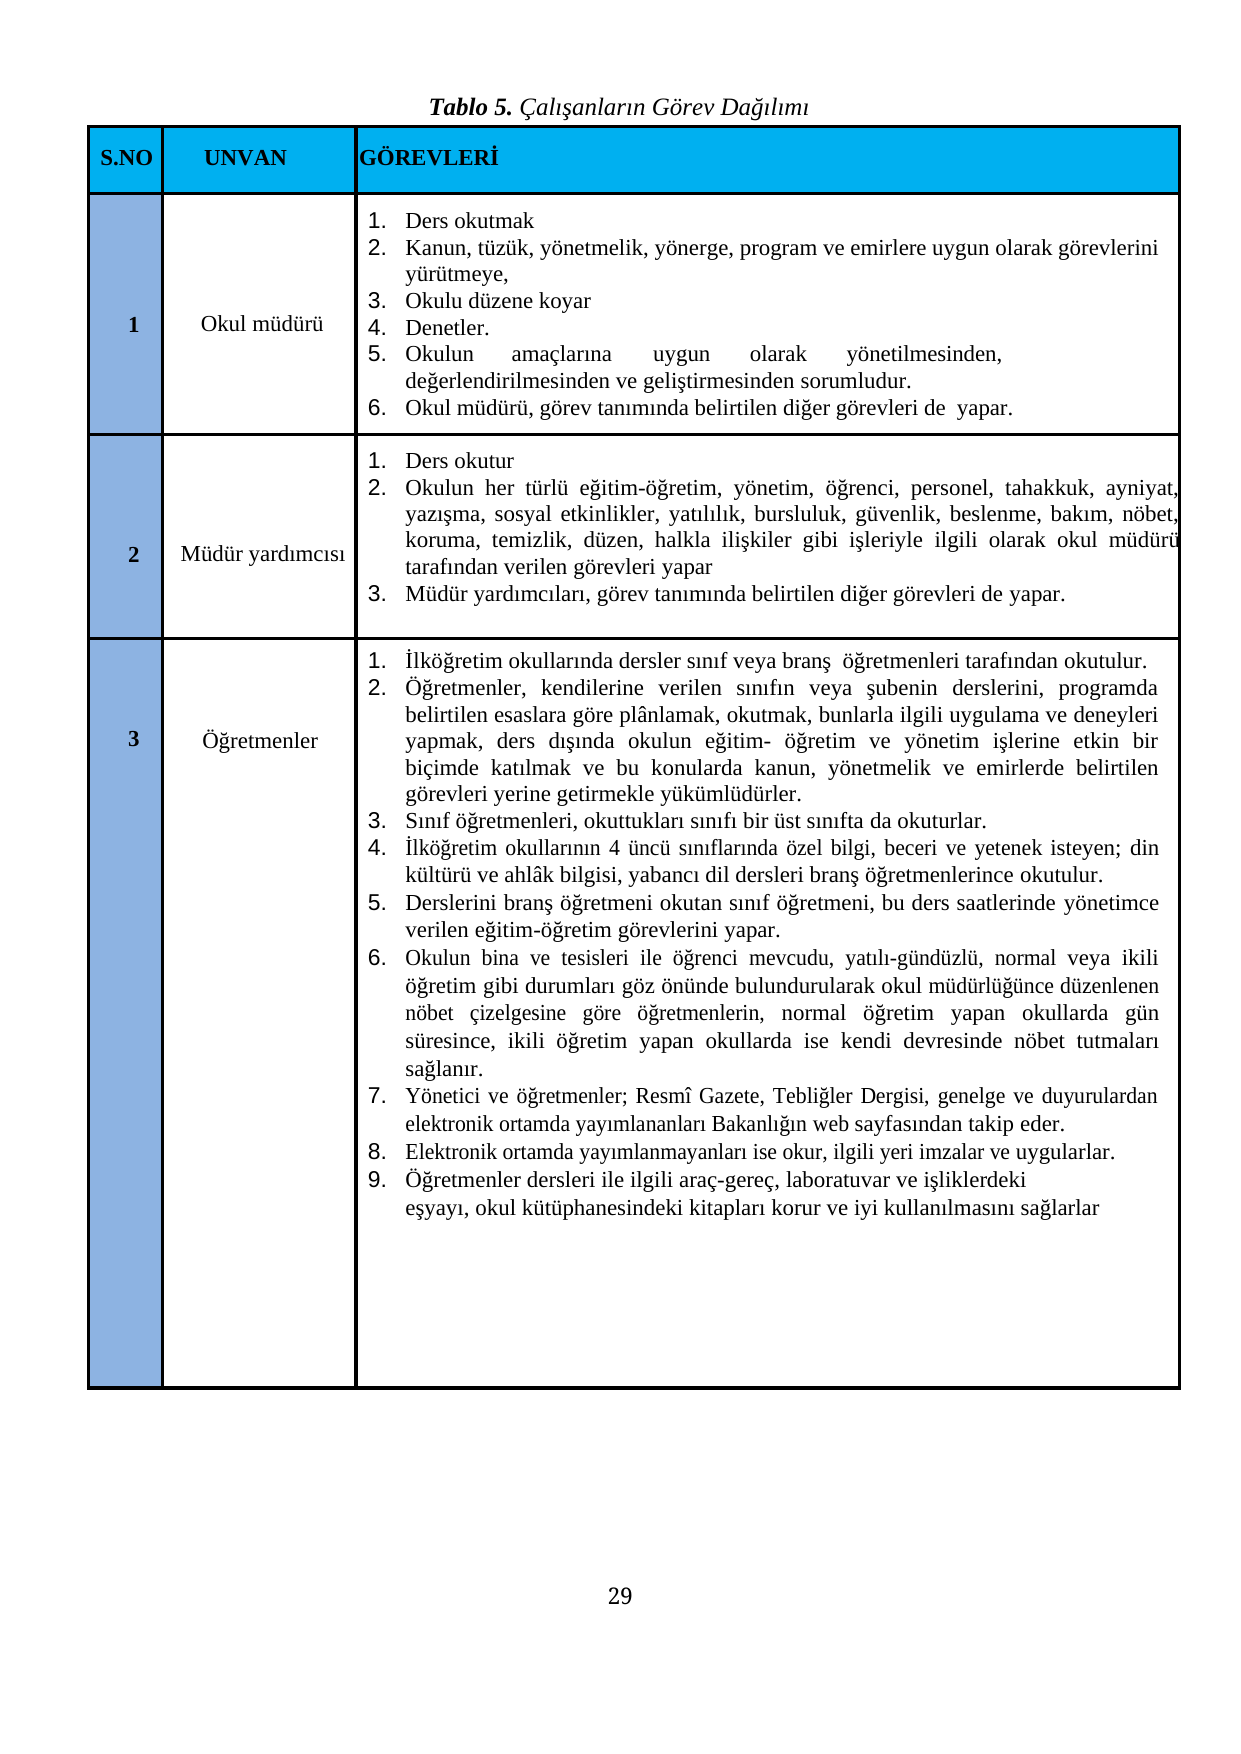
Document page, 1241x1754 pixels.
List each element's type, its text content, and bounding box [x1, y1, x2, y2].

table_header GÖREVLERİ [358, 128, 1178, 192]
table_cell 2 [90, 436, 161, 637]
table_cell Ders okutmak Kanun, tüzük, yönetmelik, yönerge, program ve emirlere uygun olarak görevlerini yürütmeye, Okulu düzene koyar Denetler. Okulun amaçlarına uygun olarak yönetilmesinden, değerlendirilmesinden ve geliştirmesinden sorumludur. Okul müdürü, görev tanımında belirtilen diğer görevleri de yapar. [358, 195, 1178, 433]
table_cell Okul müdürü [164, 195, 354, 433]
table_header UNVAN [164, 128, 354, 192]
table_cell Müdür yardımcısı [164, 436, 354, 637]
table_header S.NO [90, 128, 161, 192]
table_cell İlköğretim okullarında dersler sınıf veya branş öğretmenleri tarafından okutulur. Öğretmenler, kendilerine verilen sınıfın veya şubenin derslerini, programda belirtilen esaslara göre plânlamak, okutmak, bunlarla ilgili uygulama ve deneyleri yapmak, ders dışında okulun eğitim- öğretim ve yönetim işlerine etkin bir biçimde katılmak ve bu konularda kanun, yönetmelik ve emirlerde belirtilen görevleri yerine getirmekle yükümlüdürler. Sınıf öğretmenleri, okuttukları sınıfı bir üst sınıfta da okuturlar. İlköğretim okullarının 4 üncü sınıflarında özel bilgi, beceri ve yetenek isteyen; din kültürü ve ahlâk bilgisi, yabancı dil dersleri branş öğretmenlerince okutulur. Derslerini branş öğretmeni okutan sınıf öğretmeni, bu ders saatlerinde yönetimce verilen eğitim-öğretim görevlerini yapar. Okulun bina ve tesisleri ile öğrenci mevcudu, yatılı-gündüzlü, normal veya ikili öğretim gibi durumları göz önünde bulundurularak okul müdürlüğünce düzenlenen nöbet çizelgesine göre öğretmenlerin, normal öğretim yapan okullarda gün süresince, ikili öğretim yapan okullarda ise kendi devresinde nöbet tutmaları sağlanır. Yönetici ve öğretmenler; Resmî Gazete, Tebliğler Dergisi, genelge ve duyurulardan elektronik ortamda yayımlananları Bakanlığın web sayfasından takip eder. Elektronik ortamda yayımlanmayanları ise okur, ilgili yeri imzalar ve uygularlar. Öğretmenler dersleri ile ilgili araç-gereç, laboratuvar ve işliklerdeki eşyayı, okul kütüphanesindeki kitapları korur ve iyi kullanılmasını sağlarlar [358, 640, 1178, 1386]
table_cell 3 [90, 640, 161, 1386]
table_cell 1 [90, 195, 161, 433]
table_cell Ders okutur Okulun her türlü eğitim-öğretim, yönetim, öğrenci, personel, tahakkuk, ayniyat, yazışma, sosyal etkinlikler, yatılılık, bursluluk, güvenlik, beslenme, bakım, nöbet, koruma, temizlik, düzen, halkla ilişkiler gibi işleriyle ilgili olarak okul müdürü tarafından verilen görevleri yapar Müdür yardımcıları, görev tanımında belirtilen diğer görevleri de yapar. [358, 436, 1178, 637]
text Tablo 5. Çalışanların Görev Dağılımı [89, 92, 1151, 121]
table_cell Öğretmenler [164, 640, 354, 1386]
